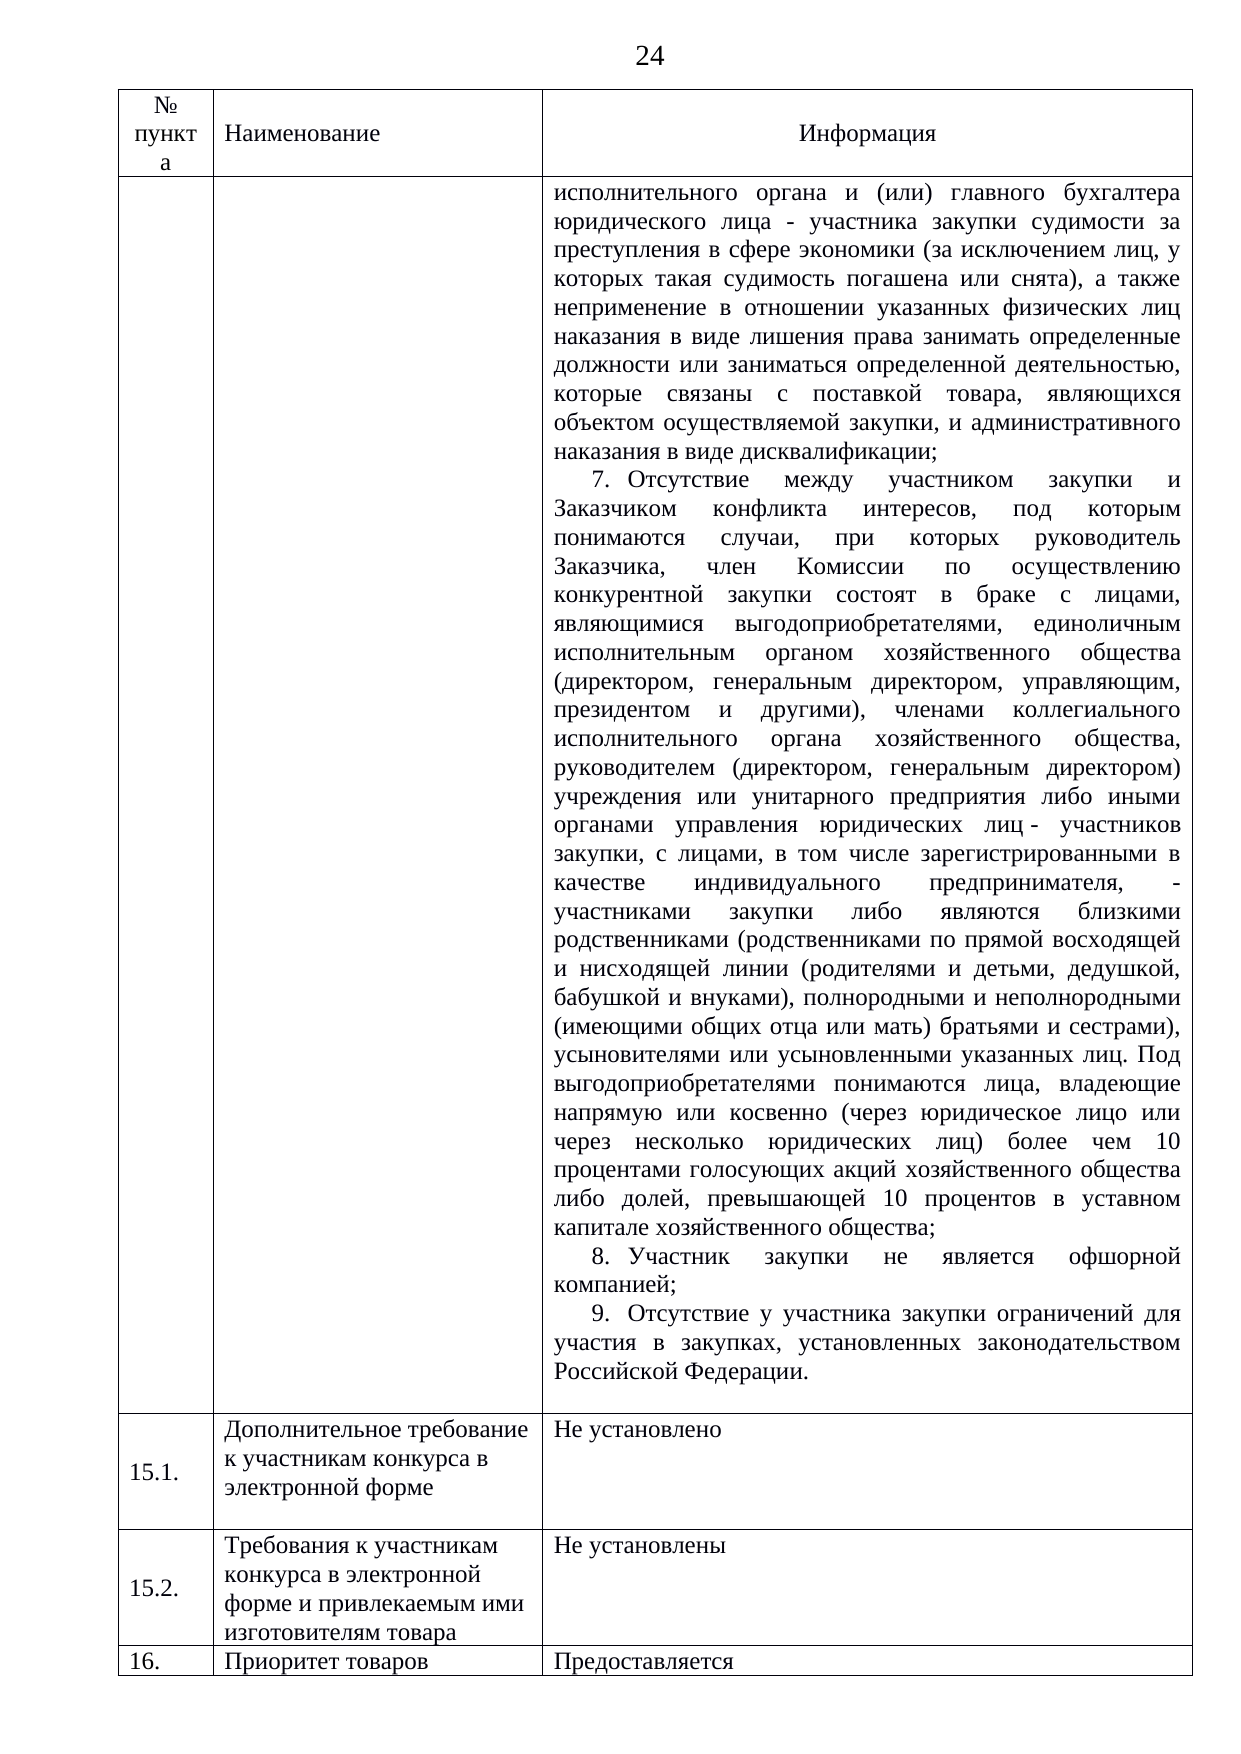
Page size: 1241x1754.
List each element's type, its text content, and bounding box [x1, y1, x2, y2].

table_cell Не установлено [543, 1414, 1192, 1529]
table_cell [214, 177, 542, 1413]
table_cell [119, 177, 213, 1413]
table_cell Дополнительное требование к участникам конкурса в электронной форме [214, 1414, 542, 1529]
table_cell Требования к участникам конкурса в электронной форме и привлекаемым ими изготовителям товара [214, 1530, 542, 1645]
table_header Наименование [214, 90, 542, 176]
table_cell [119, 1646, 213, 1675]
table_header № пункта [119, 90, 213, 176]
table_cell 15.1. [119, 1414, 213, 1529]
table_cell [543, 177, 1192, 1413]
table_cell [214, 1646, 542, 1675]
table_cell Не установлены [543, 1530, 1192, 1645]
table_cell 15.2. [119, 1530, 213, 1645]
table_header Информация [543, 90, 1192, 176]
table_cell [543, 1646, 1192, 1675]
